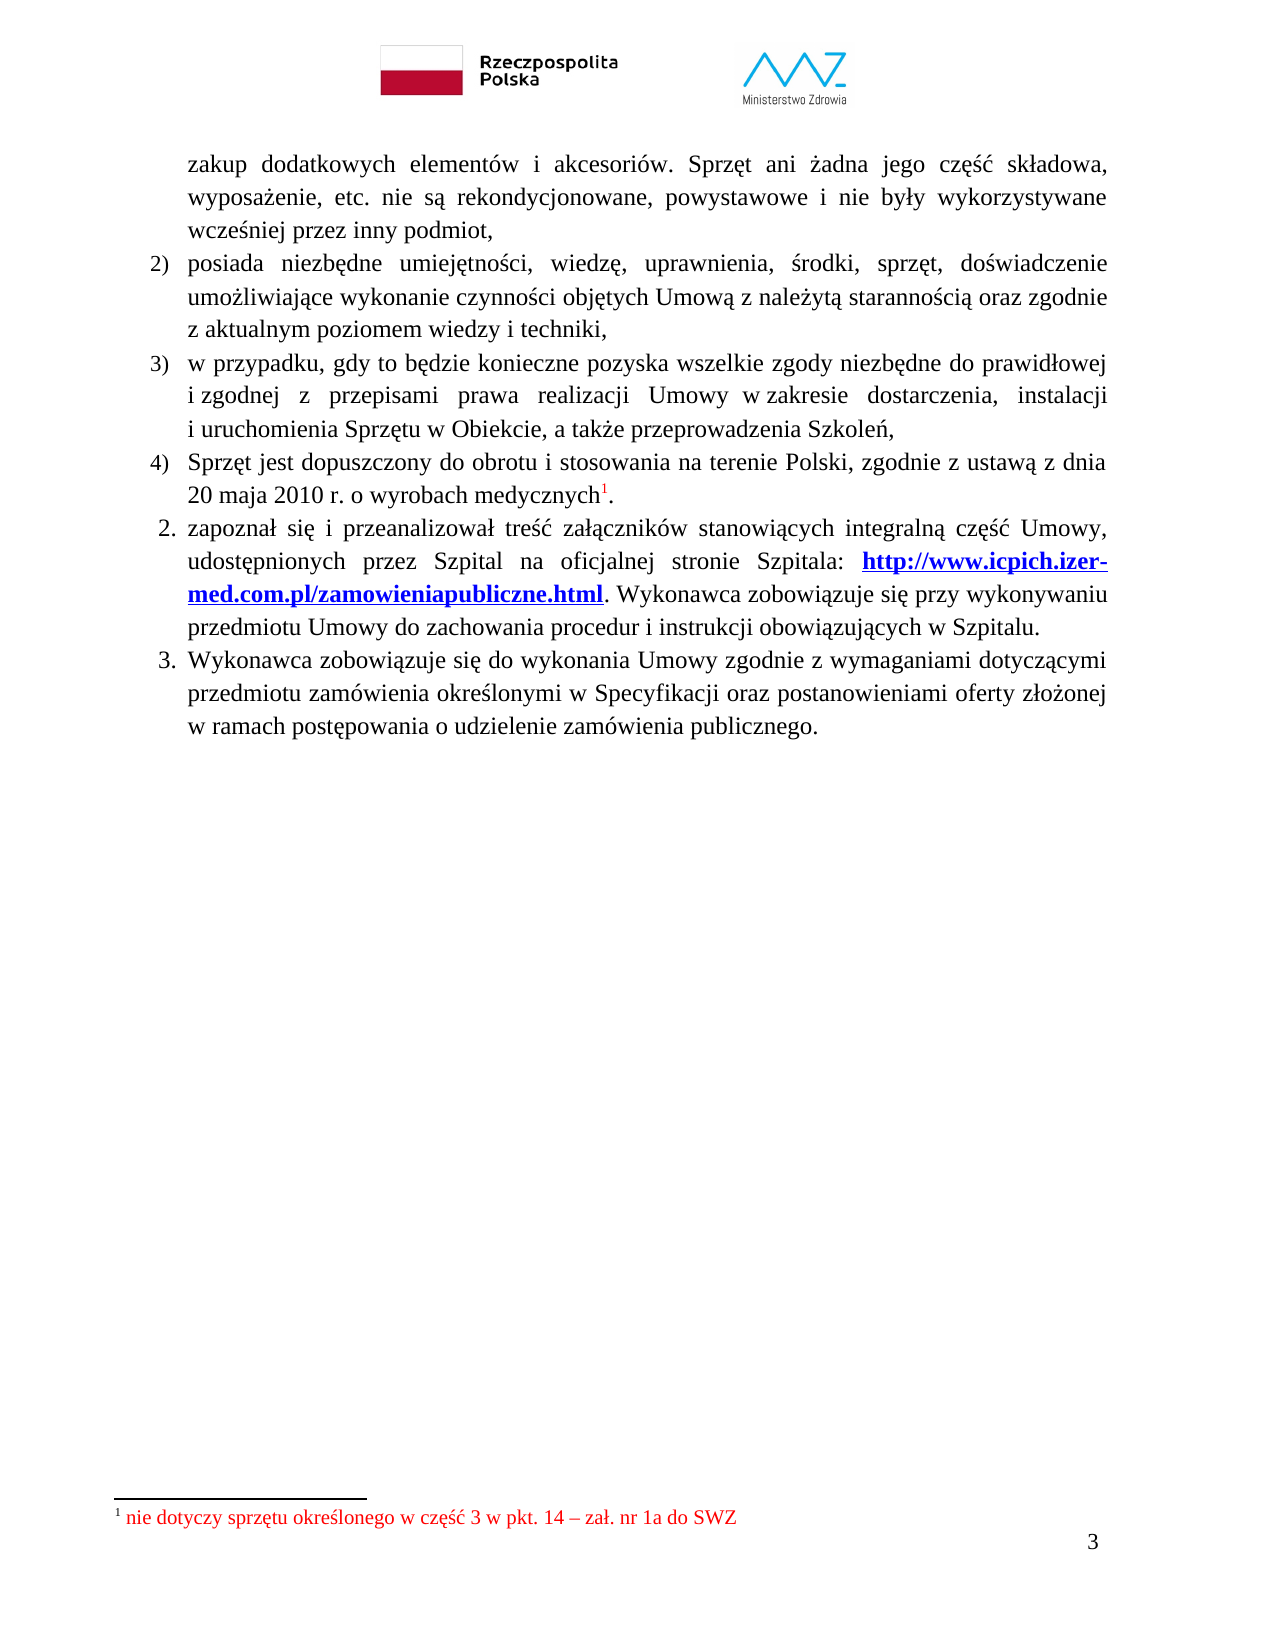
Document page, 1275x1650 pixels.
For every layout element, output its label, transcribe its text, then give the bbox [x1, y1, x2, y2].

list Wykonawca zobowiązuje się do wykonania Umowy zgodnie z wymaganiami dotyczącymi przedmiotu zamówienia określonymi w Specyfikacji oraz postanowieniami oferty złożonej w ramach postępowania o udzielenie zamówienia publicznego. [158, 645, 1108, 740]
text zakup dodatkowych elementów i akcesoriów. Sprzęt ani żadna jego część składowa, wyposażenie, etc. nie są rekondycjonowane, powystawowe i nie były wykorzystywane wcześniej przez inny podmiot, [187, 149, 1108, 244]
picture [362, 28, 635, 111]
list zapoznał się i przeanalizował treść załączników stanowiących integralną część Umowy, udostępnionych przez Szpital na oficjalnej stronie Szpitala: http://www.icpich.izer-med.com.pl/zamowieniapubliczne.html. Wykonawca zobowiązuje się przy wykonywaniu przedmiotu Umowy do zachowania procedur i instrukcji obowiązujących w Szpitalu. [158, 513, 1108, 641]
list Sprzęt jest dopuszczony do obrotu i stosowania na terenie Polski, zgodnie z ustawą z dnia 20 maja 2010 r. o wyrobach medycznych. [150, 447, 1107, 508]
picture [734, 42, 855, 108]
list w przypadku, gdy to będzie konieczne pozyska wszelkie zgody niezbędne do prawidłowej i zgodnej z przepisami prawa realizacji Umowy w zakresie dostarczenia, instalacji i uruchomienia Sprzętu w Obiekcie, a także przeprowadzenia Szkoleń, [150, 348, 1108, 442]
list posiada niezbędne umiejętności, wiedzę, uprawnienia, środki, sprzęt, doświadczenie umożliwiające wykonanie czynności objętych Umową z należytą starannością oraz zgodnie z aktualnym poziomem wiedzy i techniki, [150, 248, 1108, 343]
